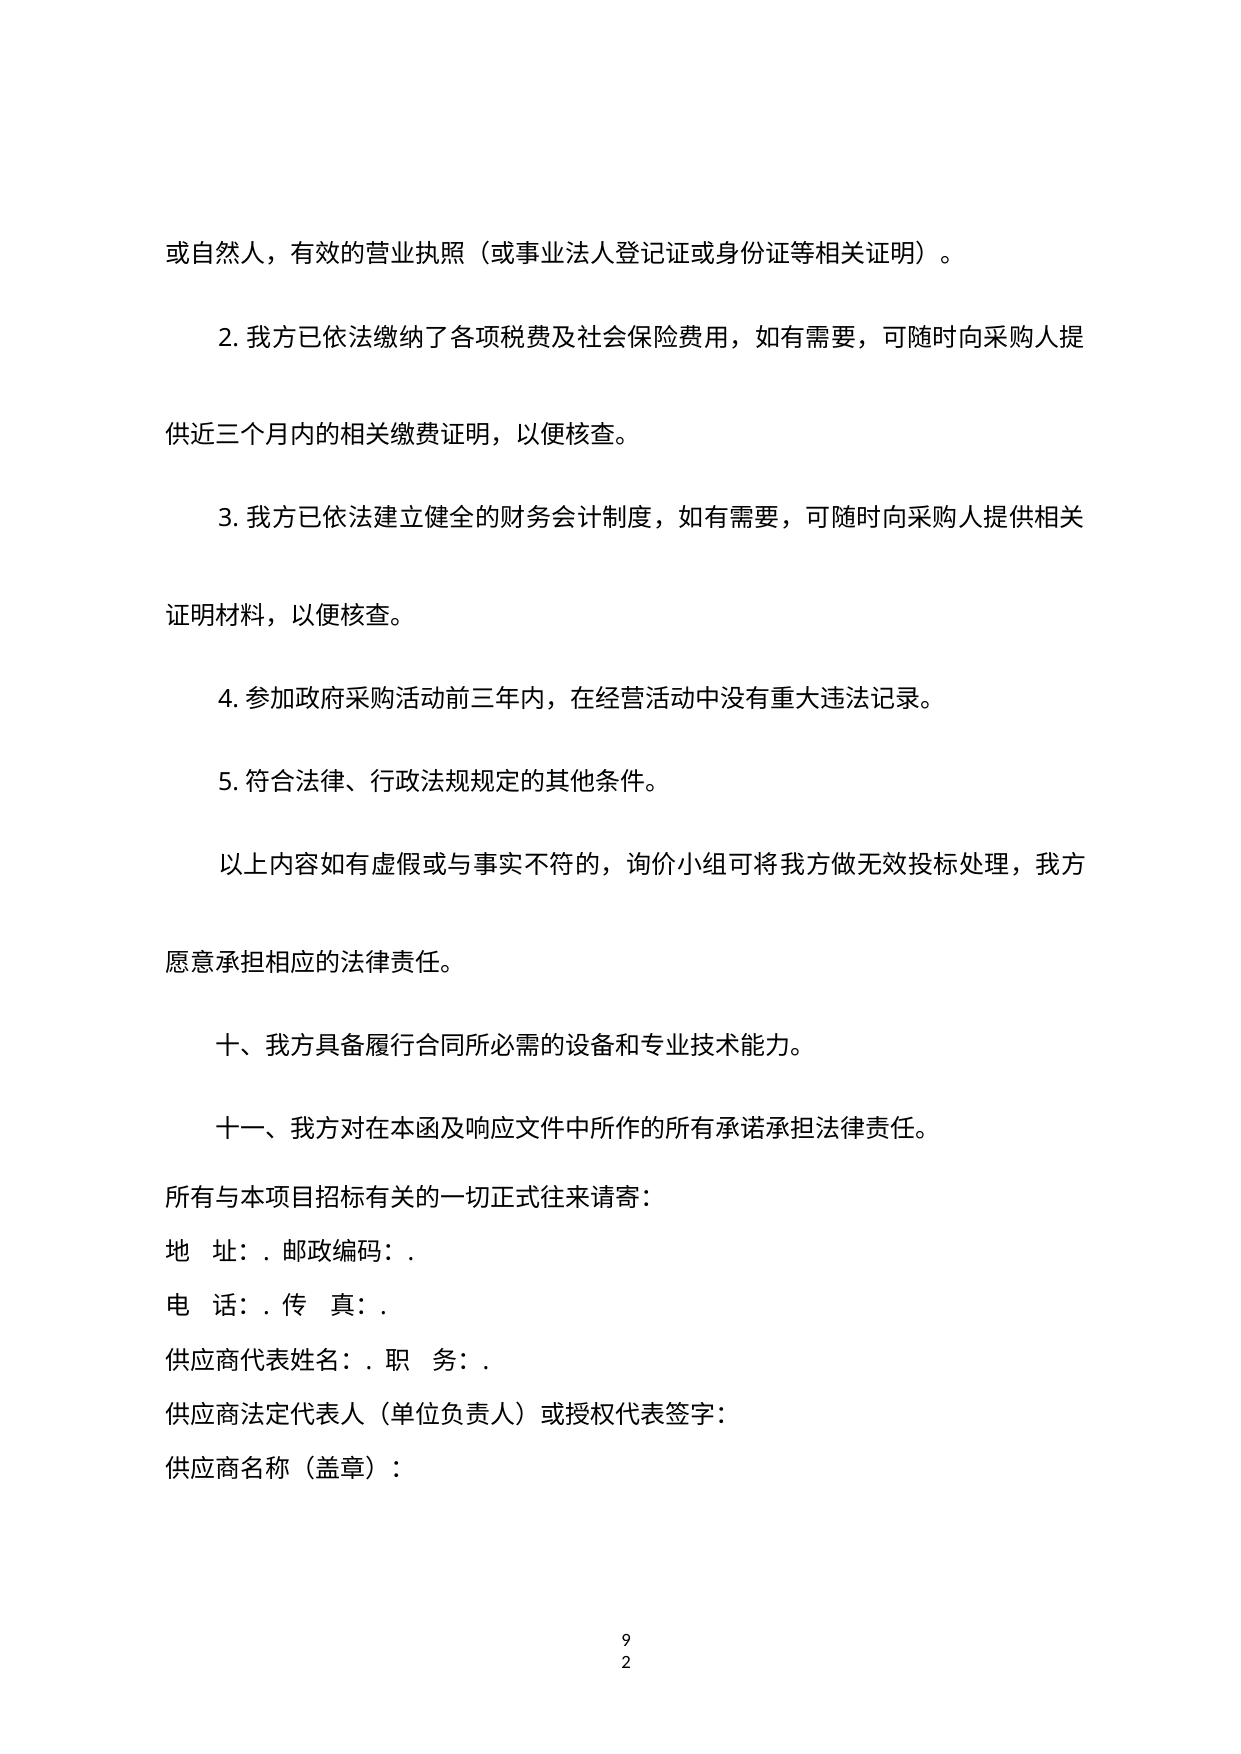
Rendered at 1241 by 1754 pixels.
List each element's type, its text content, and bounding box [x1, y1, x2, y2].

text 5. 符合法律、行政法规规定的其他条件。 [165, 747, 1087, 812]
text 所有与本项目招标有关的一切正式往来请寄： [165, 1177, 1087, 1213]
text 供应商名称（盖章）： [165, 1449, 1087, 1485]
text 供应商代表姓名：. 职 务：. [165, 1340, 1087, 1376]
text 十一、我方对在本函及响应文件中所作的所有承诺承担法律责任。 [165, 1094, 1087, 1159]
text 2. 我方已依法缴纳了各项税费及社会保险费用，如有需要，可随时向采购人提供近三个月内的相关缴费证明，以便核查。 [165, 303, 1087, 465]
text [165, 219, 1087, 284]
text 以上内容如有虚假或与事实不符的，询价小组可将我方做无效投标处理，我方愿意承担相应的法律责任。 [165, 830, 1087, 993]
text 4. 参加政府采购活动前三年内，在经营活动中没有重大违法记录。 [165, 664, 1087, 729]
text 十、我方具备履行合同所必需的设备和专业技术能力。 [165, 1011, 1087, 1076]
text 供应商法定代表人（单位负责人）或授权代表签字： [165, 1394, 1087, 1431]
text 地 址：. 邮政编码：. [165, 1231, 1087, 1268]
text 3. 我方已依法建立健全的财务会计制度，如有需要，可随时向采购人提供相关证明材料，以便核查。 [165, 483, 1087, 646]
text 电 话：. 传 真：. [165, 1286, 1087, 1322]
